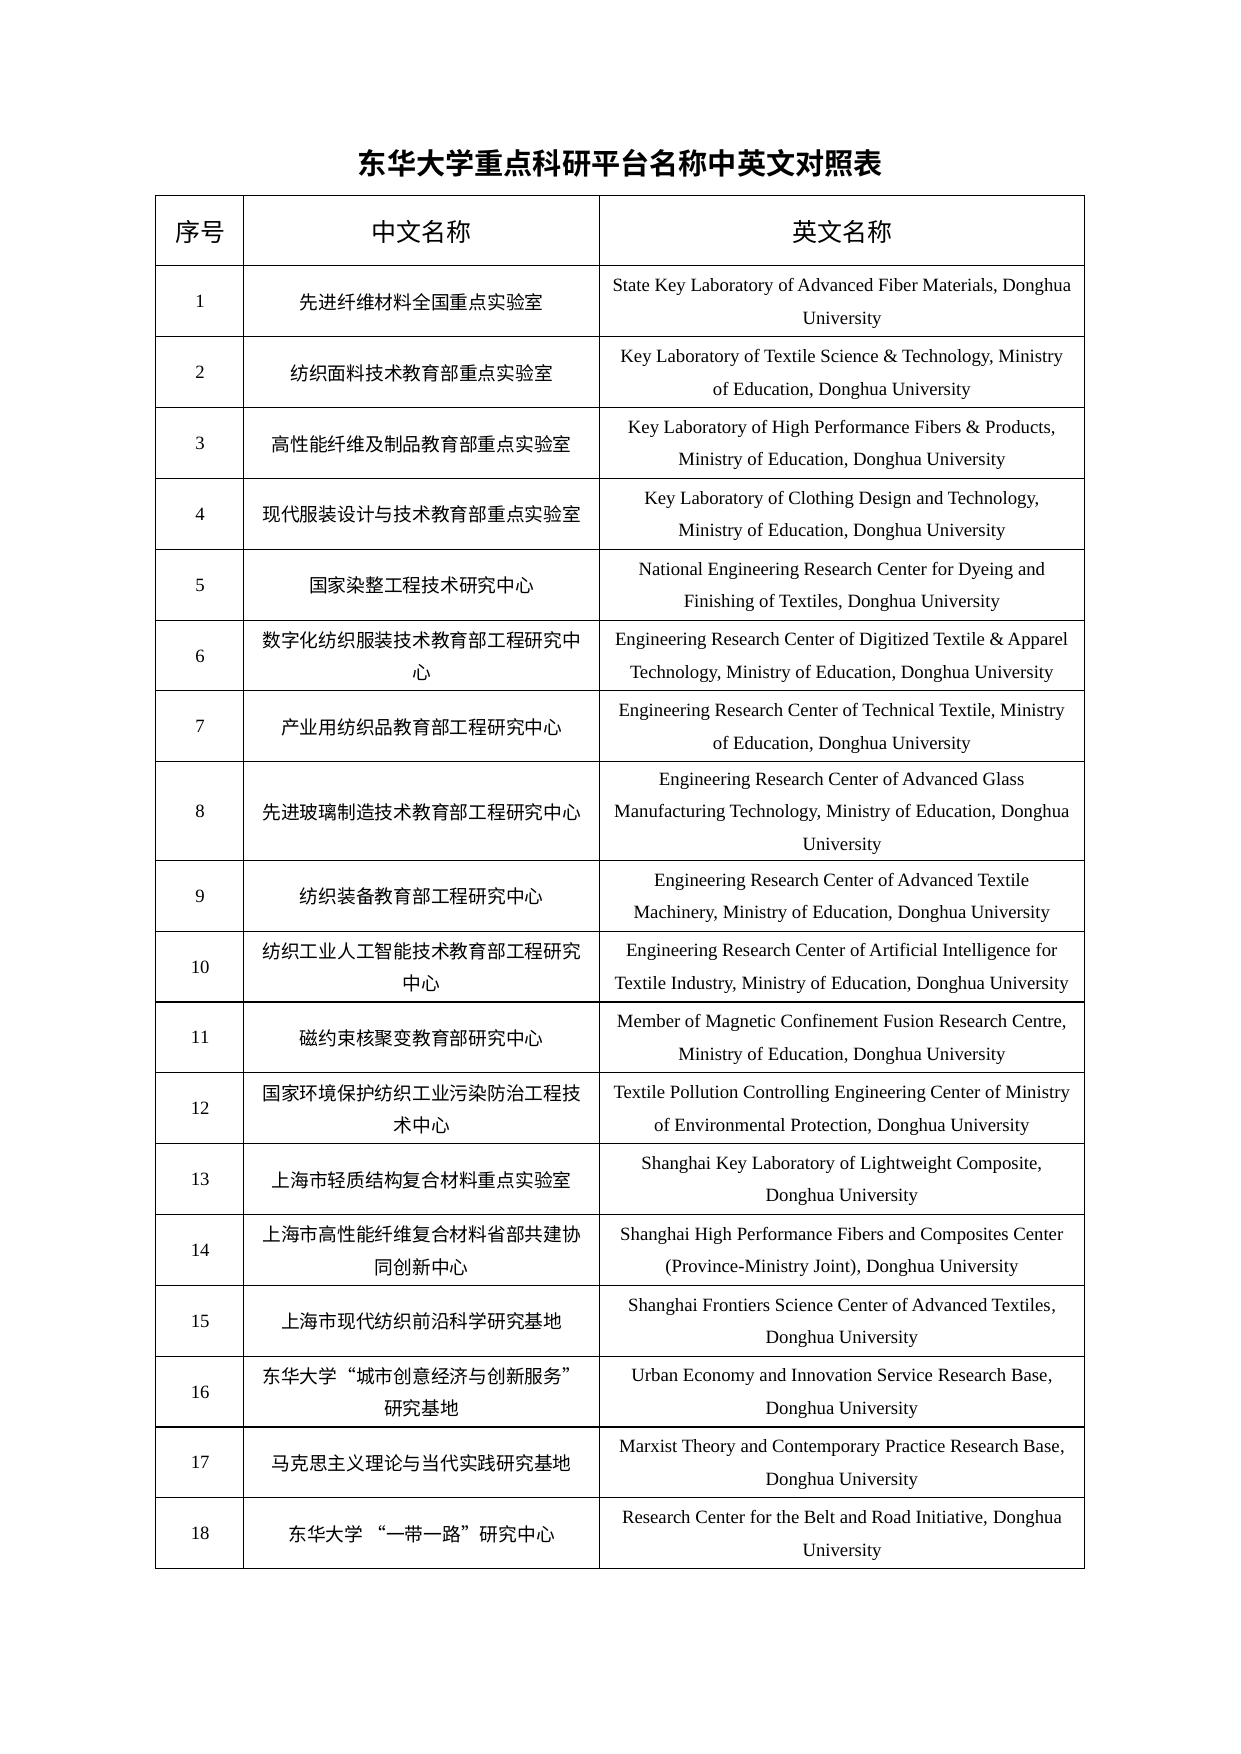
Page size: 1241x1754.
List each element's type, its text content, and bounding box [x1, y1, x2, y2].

table_cell 6 [156, 621, 243, 690]
table_cell Shanghai Frontiers Science Center of Advanced Textiles, Donghua University [600, 1286, 1084, 1356]
table_cell 先进玻璃制造技术教育部工程研究中心 [244, 762, 599, 860]
table_cell 磁约束核聚变教育部研究中心 [244, 1003, 599, 1072]
table_cell Shanghai High Performance Fibers and Composites Center (Province-Ministry Joint), Donghua University [600, 1215, 1084, 1285]
table_cell Key Laboratory of Textile Science & Technology, Ministry of Education, Donghua University [600, 337, 1084, 407]
table_header 英文名称 [600, 196, 1084, 265]
table_cell Research Center for the Belt and Road Initiative, Donghua University [600, 1498, 1084, 1568]
table_cell 16 [156, 1357, 243, 1426]
table_cell 国家环境保护纺织工业污染防治工程技术中心 [244, 1073, 599, 1143]
table_cell Shanghai Key Laboratory of Lightweight Composite, Donghua University [600, 1144, 1084, 1214]
table_cell 5 [156, 550, 243, 619]
table_cell 高性能纤维及制品教育部重点实验室 [244, 408, 599, 478]
table_cell 纺织装备教育部工程研究中心 [244, 861, 599, 931]
table_cell 1 [156, 266, 243, 336]
table_header 序号 [156, 196, 243, 265]
table_cell Engineering Research Center of Digitized Textile & Apparel Technology, Ministry of Education, Donghua University [600, 621, 1084, 690]
table_cell Key Laboratory of High Performance Fibers & Products, Ministry of Education, Donghua University [600, 408, 1084, 478]
table_cell Engineering Research Center of Advanced Textile Machinery, Ministry of Education, Donghua University [600, 861, 1084, 931]
table_cell Key Laboratory of Clothing Design and Technology, Ministry of Education, Donghua University [600, 479, 1084, 549]
table_cell 15 [156, 1286, 243, 1356]
table_cell 上海市高性能纤维复合材料省部共建协同创新中心 [244, 1215, 599, 1285]
table_cell Engineering Research Center of Artificial Intelligence for Textile Industry, Ministry of Education, Donghua University [600, 932, 1084, 1001]
table_cell 马克思主义理论与当代实践研究基地 [244, 1428, 599, 1497]
table_cell Textile Pollution Controlling Engineering Center of Ministry of Environmental Protection, Donghua University [600, 1073, 1084, 1143]
table_cell Urban Economy and Innovation Service Research Base, Donghua University [600, 1357, 1084, 1426]
table_cell State Key Laboratory of Advanced Fiber Materials, Donghua University [600, 266, 1084, 336]
text 东华大学重点科研平台名称中英文对照表 [187, 129, 1053, 194]
table_cell Marxist Theory and Contemporary Practice Research Base, Donghua University [600, 1428, 1084, 1497]
table_cell 14 [156, 1215, 243, 1285]
table_cell Engineering Research Center of Technical Textile, Ministry of Education, Donghua University [600, 691, 1084, 761]
table_cell Engineering Research Center of Advanced Glass Manufacturing Technology, Ministry of Education, Donghua University [600, 762, 1084, 860]
table_cell 10 [156, 932, 243, 1001]
table_cell Member of Magnetic Confinement Fusion Research Centre, Ministry of Education, Donghua University [600, 1003, 1084, 1072]
table_cell National Engineering Research Center for Dyeing and Finishing of Textiles, Donghua University [600, 550, 1084, 619]
table_cell 13 [156, 1144, 243, 1214]
table_cell 17 [156, 1428, 243, 1497]
table_cell 先进纤维材料全国重点实验室 [244, 266, 599, 336]
table_cell 纺织面料技术教育部重点实验室 [244, 337, 599, 407]
table_cell 12 [156, 1073, 243, 1143]
table_cell 2 [156, 337, 243, 407]
table_cell 数字化纺织服装技术教育部工程研究中心 [244, 621, 599, 690]
table_cell 东华大学“城市创意经济与创新服务”研究基地 [244, 1357, 599, 1426]
table_cell 东华大学 “一带一路”研究中心 [244, 1498, 599, 1568]
table_cell 纺织工业人工智能技术教育部工程研究中心 [244, 932, 599, 1001]
table_cell 3 [156, 408, 243, 478]
table_cell 11 [156, 1003, 243, 1072]
table_cell 7 [156, 691, 243, 761]
table_cell 上海市轻质结构复合材料重点实验室 [244, 1144, 599, 1214]
table_cell 8 [156, 762, 243, 860]
table_cell 上海市现代纺织前沿科学研究基地 [244, 1286, 599, 1356]
table_cell 9 [156, 861, 243, 931]
table_cell 4 [156, 479, 243, 549]
table_cell 18 [156, 1498, 243, 1568]
table_cell 现代服装设计与技术教育部重点实验室 [244, 479, 599, 549]
table_cell 产业用纺织品教育部工程研究中心 [244, 691, 599, 761]
table_cell 国家染整工程技术研究中心 [244, 550, 599, 619]
table_header 中文名称 [244, 196, 599, 265]
